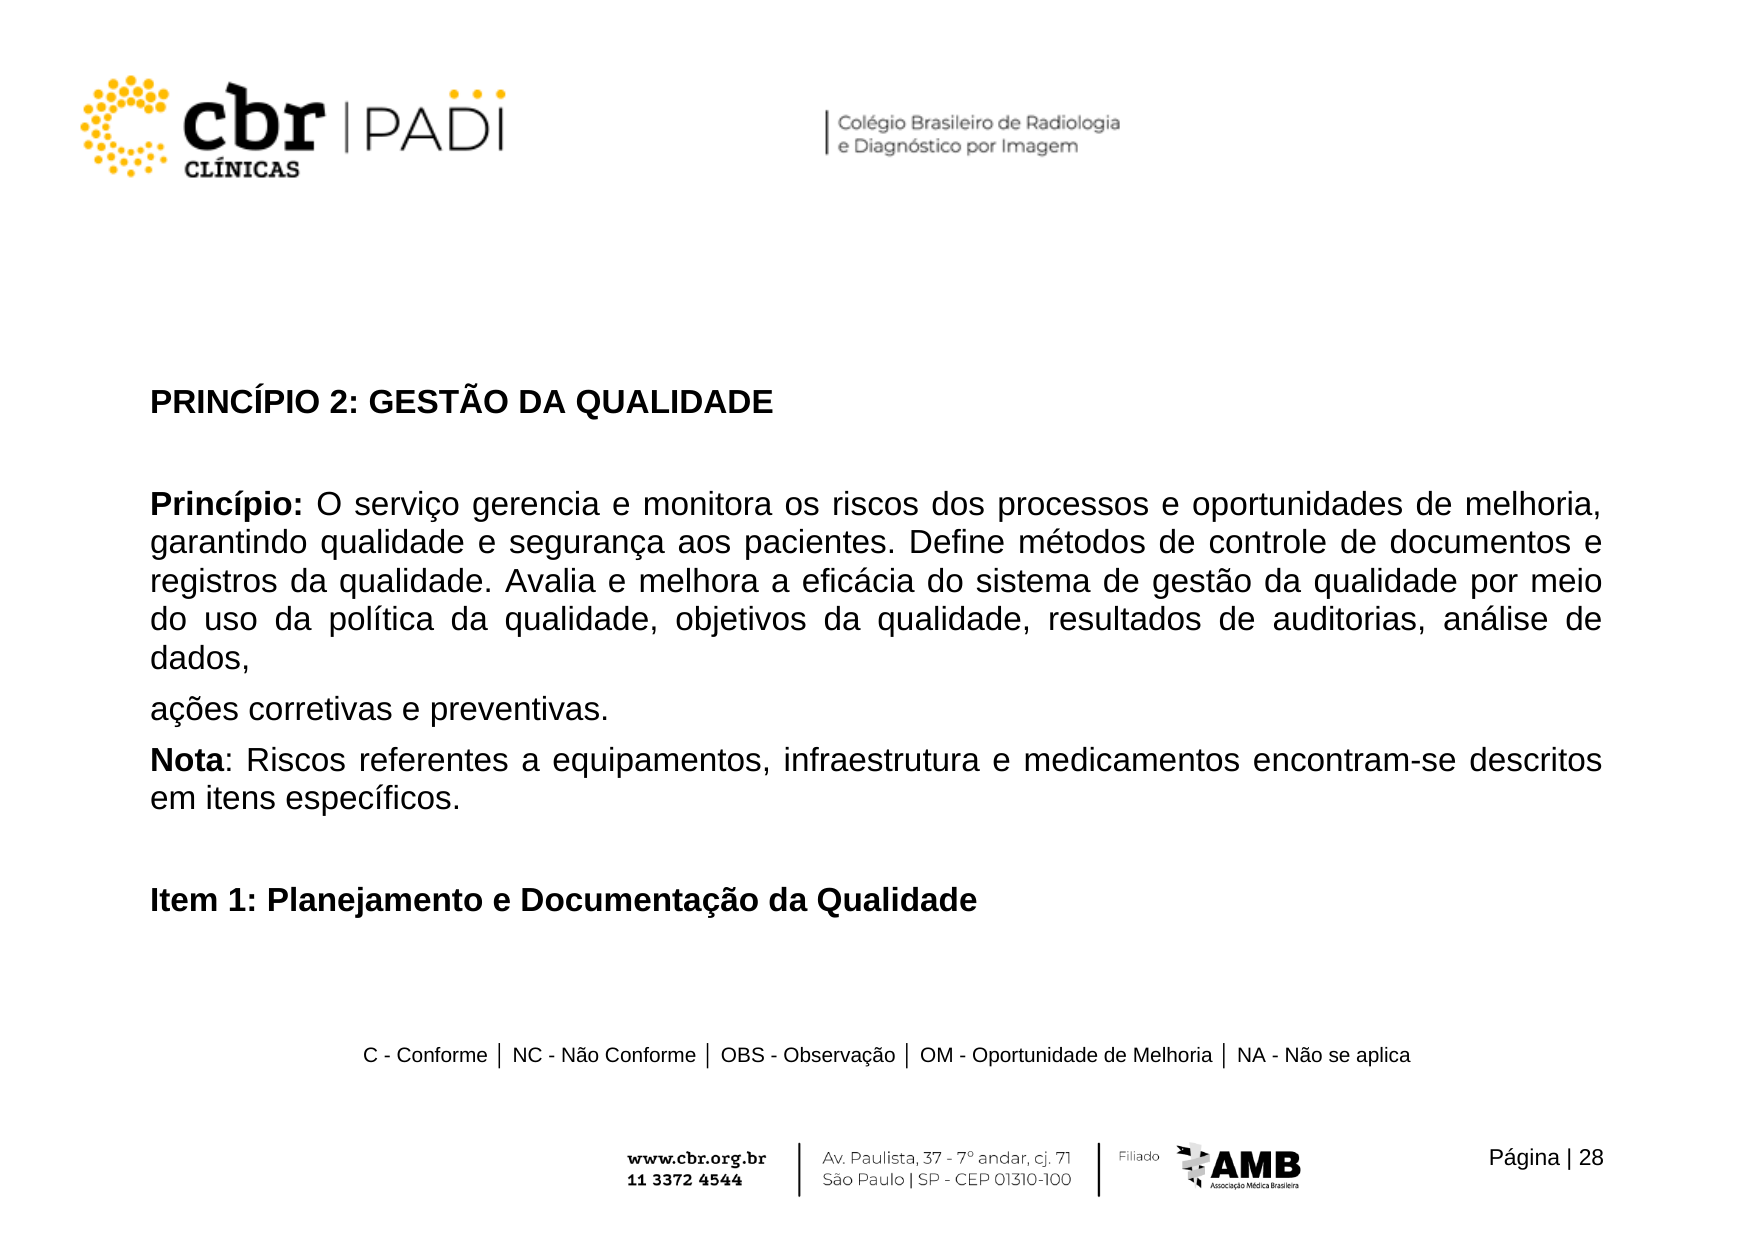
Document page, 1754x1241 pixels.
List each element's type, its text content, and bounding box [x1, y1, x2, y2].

text Item 1: Planejamento e Documentação da Qualidade [150, 880, 1604, 918]
picture [511, 1123, 1754, 1204]
text ações corretivas e preventivas. [150, 689, 1604, 727]
picture [0, 0, 1235, 206]
text Nota: Riscos referentes a equipamentos, infraestrutura e medicamentos encontram-se descritos em itens específicos. [150, 739, 1604, 816]
text Princípio: O serviço gerencia e monitora os riscos dos processos e oportunidades de melhoria, garantindo qualidade e segurança aos pacientes. Define métodos de controle de documentos e registros da qualidade. Avalia e melhora a eficácia do sistema de gestão da qualidade por meio do uso da política da qualidade, objetivos da qualidade, resultados de auditorias, análise de dados, [150, 484, 1604, 676]
text PRINCÍPIO 2: GESTÃO DA QUALIDADE [150, 382, 1604, 421]
